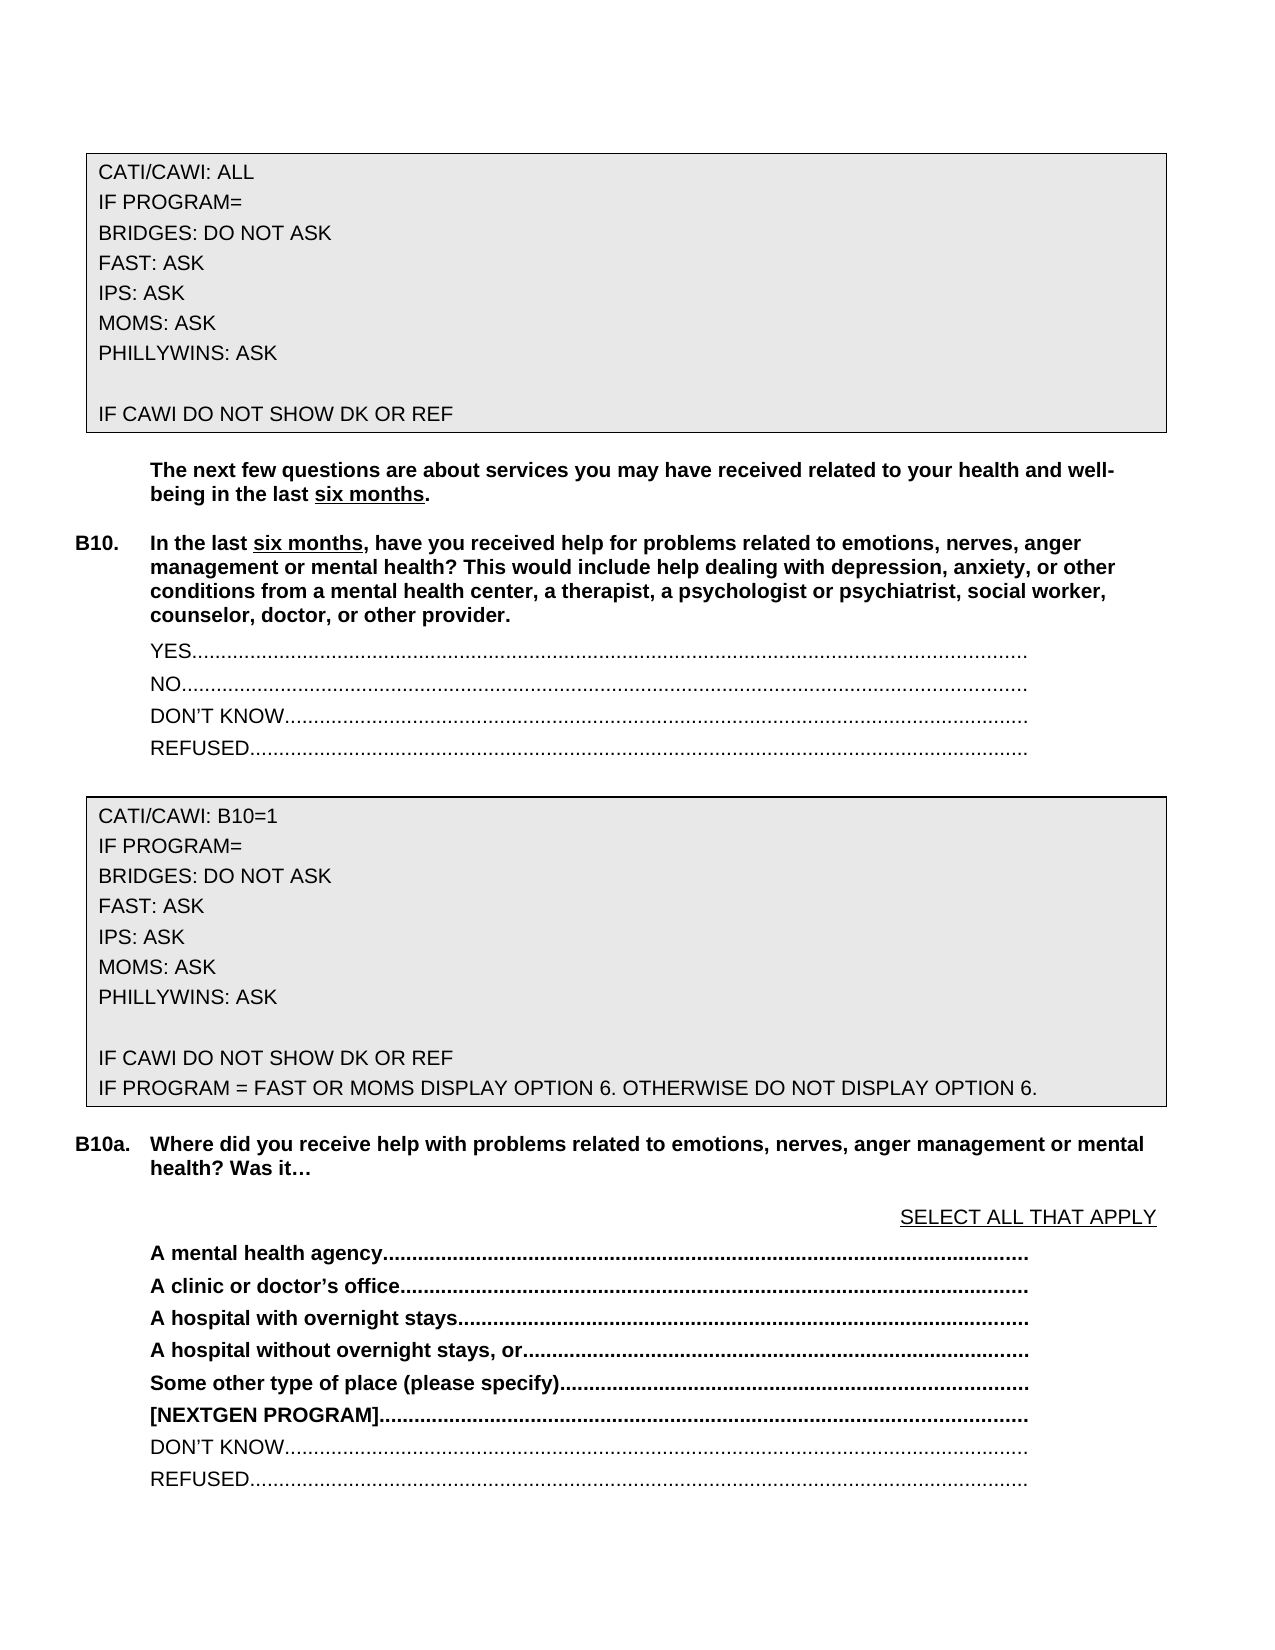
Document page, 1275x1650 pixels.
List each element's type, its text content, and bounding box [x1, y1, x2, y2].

table_header CATI/CAWI: ALL IF PROGRAM= Bridges: DO NOT asK fast: ASK ips: ASK moms: ASK PHILLYWINS: ASK IF CAWI DO NOT SHOW DK OR REF [87, 154, 1166, 432]
text Some other type of place (please specify) 5 [150, 1370, 994, 1394]
text A hospital with overnight stays 3 [150, 1306, 994, 1330]
text REFUSED r [150, 1467, 994, 1491]
text B10. In the last six months, have you received help for problems related to emotions, nerves, anger management or mental health? This would include help dealing with depression, anxiety, or other conditions from a mental health center, a therapist, a psychologist or psychiatrist, social worker, counselor, doctor, or other provider. [75, 531, 1162, 627]
text A hospital without overnight stays, or 4 [150, 1338, 994, 1362]
text A clinic or doctor’s office 2 [150, 1273, 994, 1297]
text YES 1 B10A [150, 639, 994, 663]
text SELECT ALL THAT APPLY [75, 1205, 1162, 1229]
text [NEXTGEN PROGRAM] 6 [150, 1403, 994, 1427]
text NO 0 B11 [150, 671, 994, 695]
table_header CATI/CAWI: B10=1 IF PROGRAM= Bridges: do not ask fast: ask ips: ask moms: ask PHILLYWINS: ask IF CAWI DO NOT SHOW DK OR REF IF PROGRAM = FAST OR MOMS DISPLAY OPTION 6. OTHERWISE DO NOT DISPLAY OPTION 6. [87, 798, 1166, 1106]
text REFUSED r B11 [150, 736, 994, 760]
text The next few questions are about services you may have received related to your health and well-being in the last six months. [75, 458, 1162, 506]
text A mental health agency 1 [150, 1241, 994, 1265]
text B10a. Where did you receive help with problems related to emotions, nerves, anger management or mental health? Was it… [75, 1132, 1162, 1180]
text DON’T KNOW d [150, 1435, 994, 1459]
text DON’T KNOW d B11 [150, 704, 994, 728]
